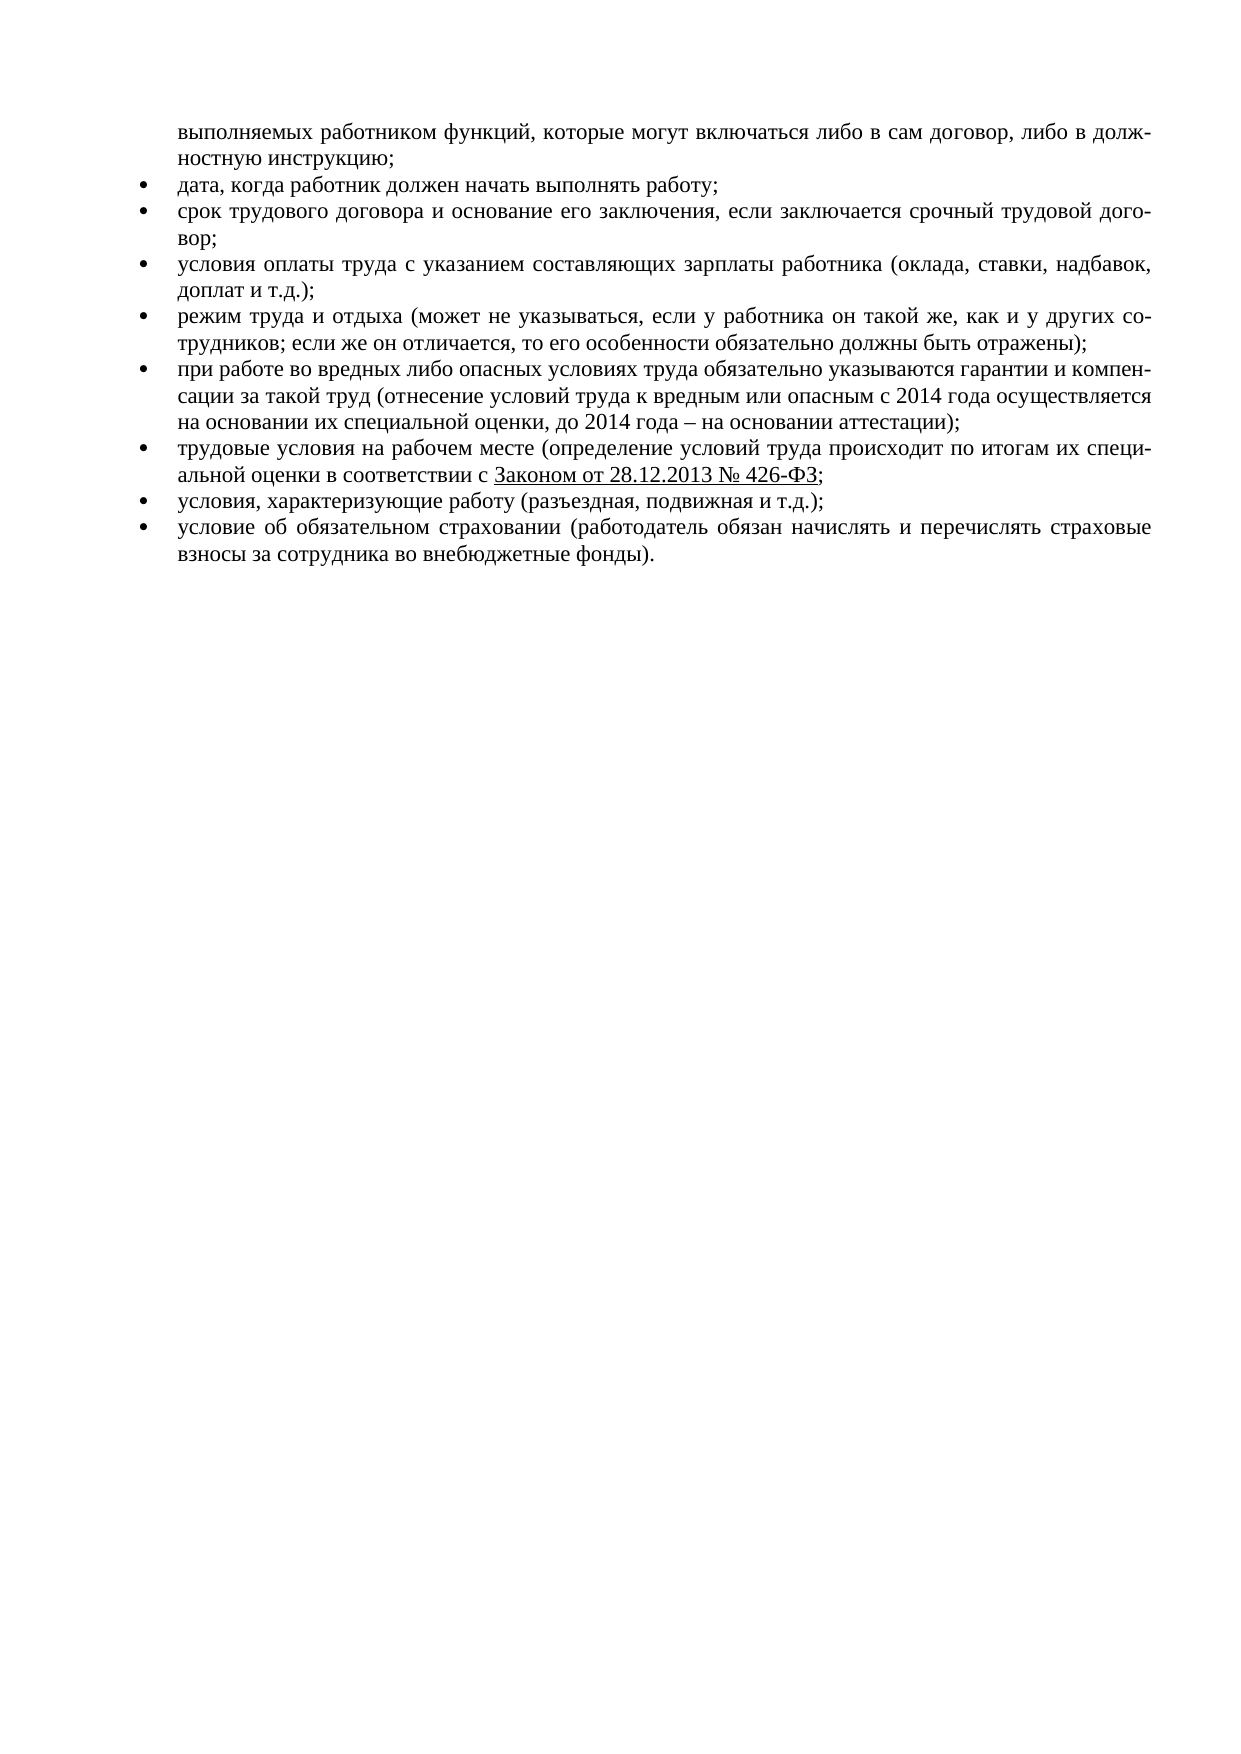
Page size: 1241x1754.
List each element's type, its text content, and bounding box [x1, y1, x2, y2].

list условия, характеризующие работу (разъездная, подвижная и т.д.); [140, 487, 1152, 513]
list трудовые условия на рабочем месте (определение условий труда происходит по итогам их специальной оценки в соответствии с Законом от 28.12.2013 № 426-ФЗ; [140, 434, 1152, 487]
list при работе во вредных либо опасных условиях труда обязательно указываются гарантии и компенсации за такой труд (отнесение условий труда к вредным или опасным с 2014 года осуществляется на основании их специальной оценки, до 2014 года – на основании аттестации); [140, 355, 1152, 434]
list условие об обязательном страховании (работодатель обязан начислять и перечислять страховые взносы за сотрудника во внебюджетные фонды). [140, 513, 1152, 566]
list условия оплаты труда с указанием составляющих зарплаты работника (оклада, ставки, надбавок, доплат и т.д.); [140, 250, 1152, 303]
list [140, 118, 1152, 171]
list дата, когда работник должен начать выполнять работу; [140, 171, 1152, 197]
list срок трудового договора и основание его заключения, если заключается срочный трудовой договор; [140, 197, 1152, 250]
list режим труда и отдыха (может не указываться, если у работника он такой же, как и у других сотрудников; если же он отличается, то его особенности обязательно должны быть отражены); [140, 303, 1152, 355]
